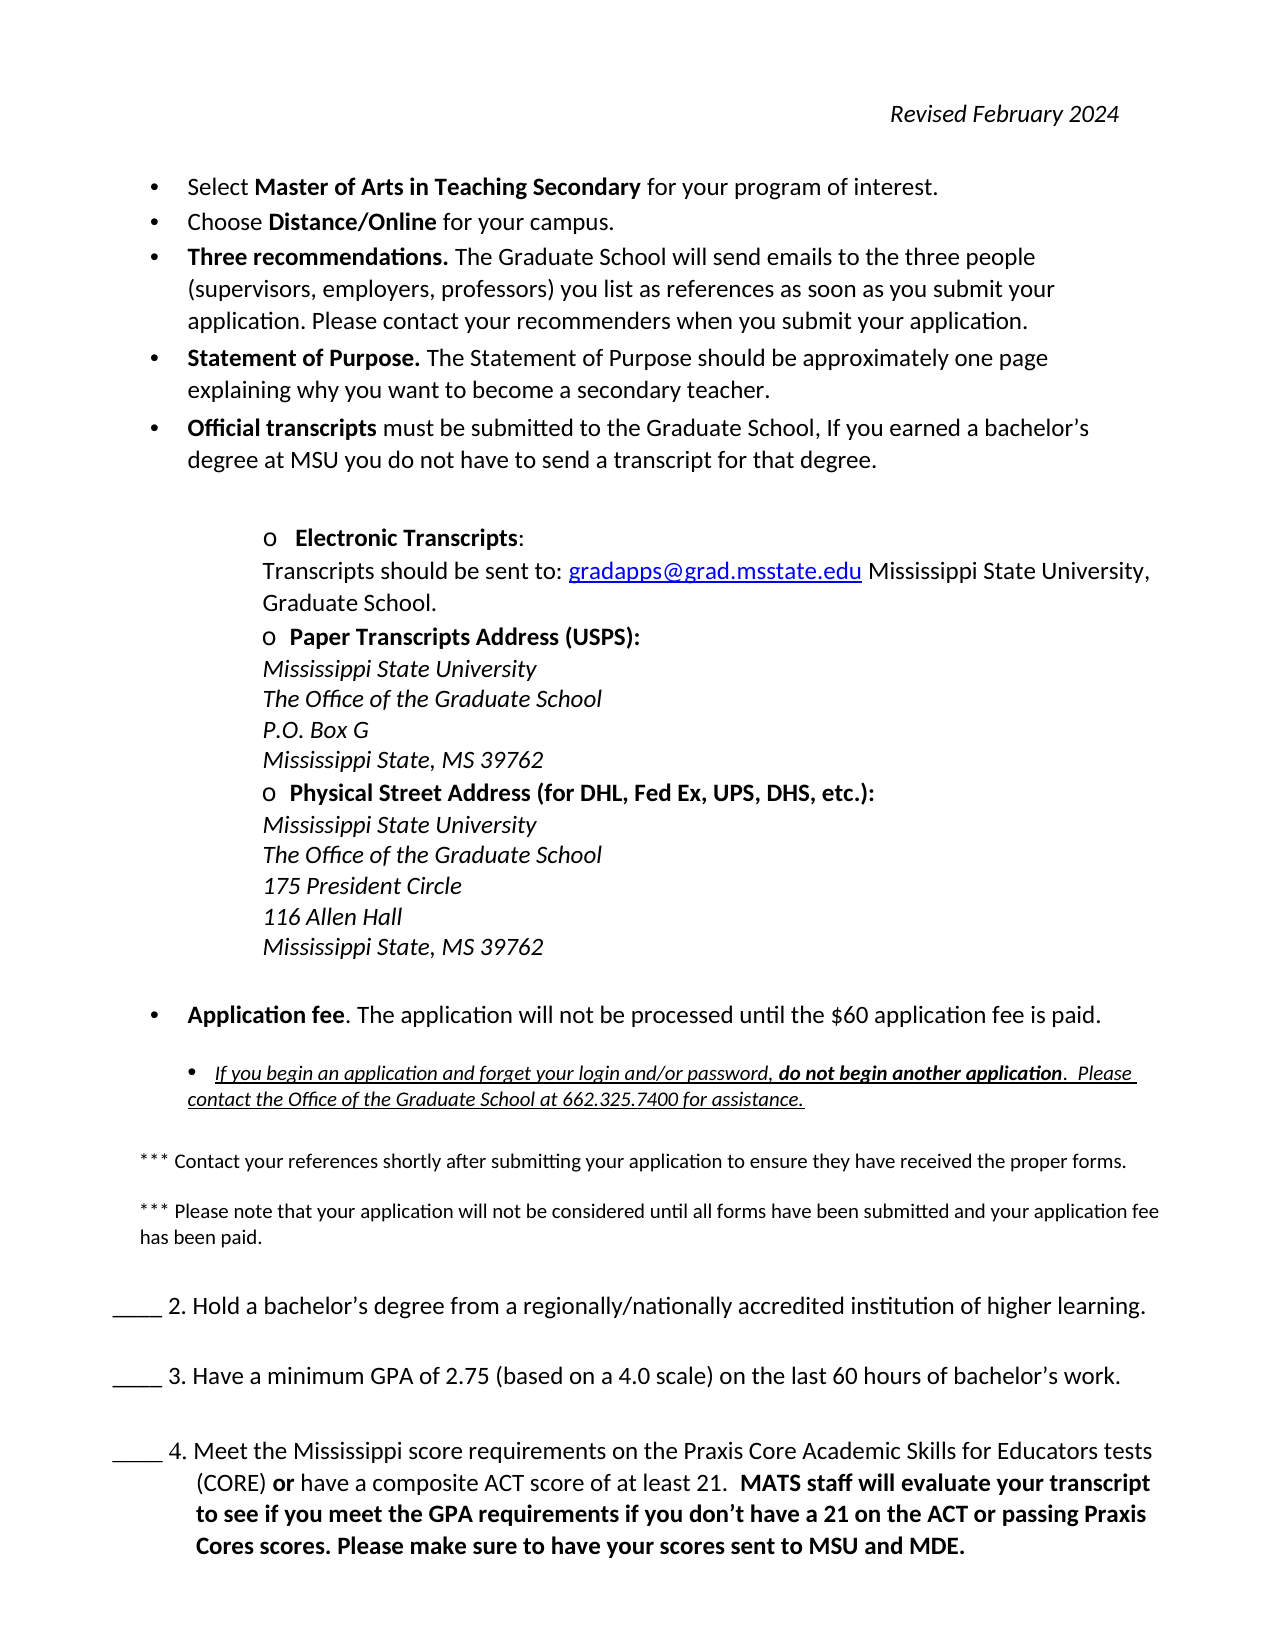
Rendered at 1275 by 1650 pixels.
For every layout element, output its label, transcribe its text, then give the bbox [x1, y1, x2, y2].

text *** Contact your references shortly after submitting your application to ensure they have received the proper forms. [138, 1148, 1164, 1173]
list Official transcripts must be submitted to the Graduate School, If you earned a bachelor’s degree at MSU you do not have to send a transcript for that degree. [150, 412, 1158, 474]
text *** Please note that your application will not be considered until all forms have been submitted and your application fee has been paid. [138, 1199, 1164, 1249]
list If you begin an application and forget your login and/or password, do not begin another application. Please contact the Office of the Graduate School at 662.325.7400 for assistance. [187, 1057, 1171, 1111]
list Three recommendations. The Graduate School will send emails to the three people (supervisors, employers, professors) you list as references as soon as you submit your application. Please contact your recommenders when you submit your application. [150, 241, 1158, 335]
list Select Master of Arts in Teaching Secondary for your program of interest. [150, 172, 1158, 202]
text ____ 4. Meet the Mississippi score requirements on the Praxis Core Academic Skills for Educators tests (CORE) or have a composite ACT score of at least 21. MATS staff will evaluate your transcript to see if you meet the GPA requirements if you don’t have a 21 on the ACT or passing Praxis Cores scores. Please make sure to have your scores sent to MSU and MDE. [112, 1435, 1158, 1561]
list Choose Distance/Online for your campus. [150, 206, 1158, 237]
list Statement of Purpose. The Statement of Purpose should be approximately one page explaining why you want to become a secondary teacher. [150, 343, 1158, 405]
list Physical Street Address (for DHL, Fed Ex, UPS, DHS, etc.): Mississippi State University The Office of the Graduate School 175 President Circle 116 Allen Hall Mississippi State, MS 39762 [261, 775, 1171, 962]
text Transcripts should be sent to: gradapps@grad.msstate.edu Mississippi State University, Graduate School. [262, 556, 1158, 618]
list Application fee. The application will not be processed until the $60 application fee is paid. [150, 1000, 1158, 1030]
list Electronic Transcripts: [262, 520, 1158, 554]
text ____ 2. Hold a bachelor’s degree from a regionally/nationally accredited institution of higher learning. [112, 1290, 1158, 1321]
list Paper Transcripts Address (USPS): Mississippi State University The Office of the Graduate School P.O. Box G Mississippi State, MS 39762 [261, 619, 1171, 775]
text ____ 3. Have a minimum GPA of 2.75 (based on a 4.0 scale) on the last 60 hours of bachelor’s work. [112, 1360, 1158, 1390]
